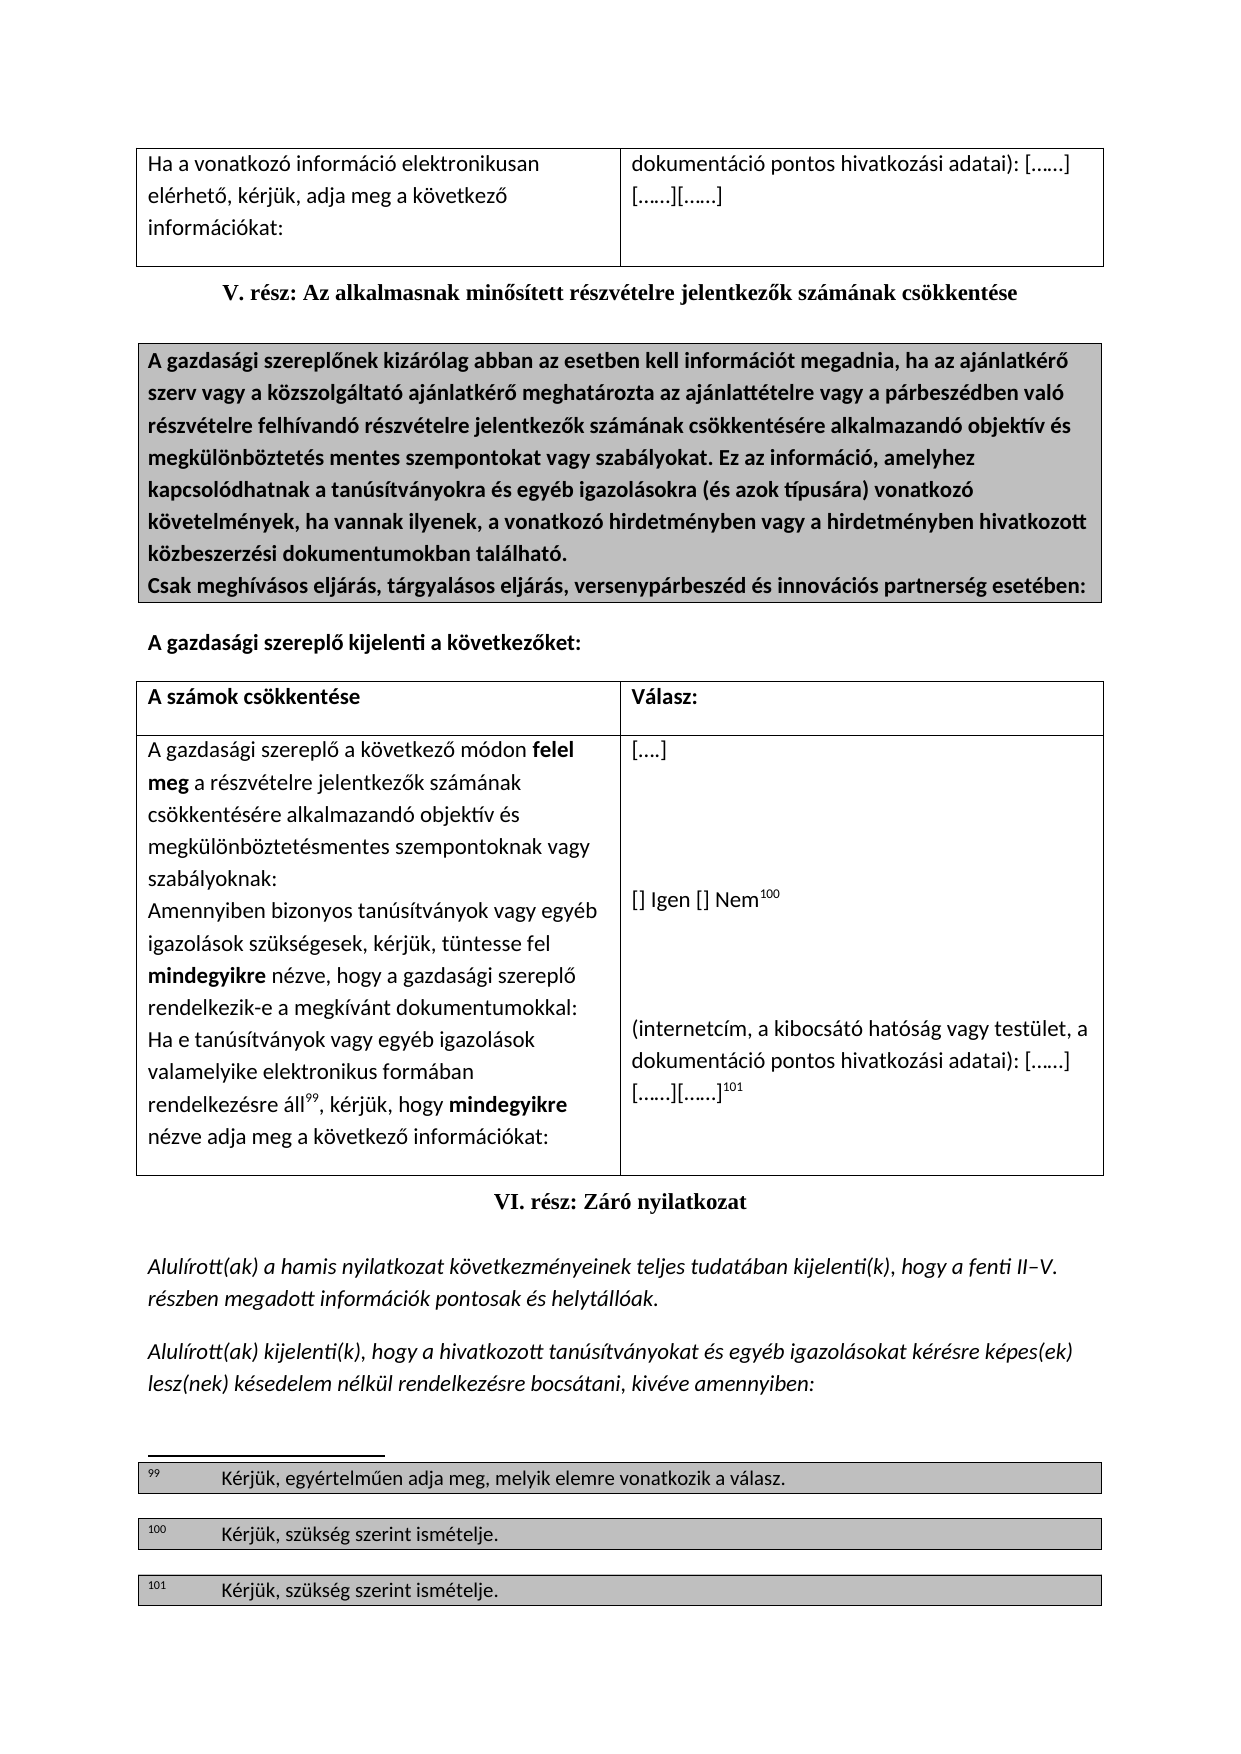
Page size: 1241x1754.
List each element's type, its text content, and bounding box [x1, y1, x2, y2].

text A gazdasági szereplőnek kizárólag abban az esetben kell információt megadnia, ha az ajánlatkérő szerv vagy a közszolgáltató ajánlatkérő meghatározta az ajánlattételre vagy a párbeszédben való részvételre felhívandó részvételre jelentkezők számának csökkentésére alkalmazandó objektív és megkülönböztetés mentes szempontokat vagy szabályokat. Ez az információ, amelyhez kapcsolódhatnak a tanúsítványokra és egyéb igazolásokra (és azok típusára) vonatkozó követelmények, ha vannak ilyenek, a vonatkozó hirdetményben vagy a hirdetményben hivatkozott közbeszerzési dokumentumokban található. Csak meghívásos eljárás, tárgyalásos eljárás, versenypárbeszéd és innovációs partnerség esetében: [139, 344, 1101, 602]
text V. rész: Az alkalmasnak minősített részvételre jelentkezők számának csökkentése [148, 279, 1092, 306]
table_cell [621, 149, 1103, 266]
text Alulírott(ak) kijelenti(k), hogy a hivatkozott tanúsítványokat és egyéb igazolásokat kérésre képes(ek) lesz(nek) késedelem nélkül rendelkezésre bocsátani, kivéve amennyiben: [148, 1337, 1092, 1397]
text VI. rész: Záró nyilatkozat [148, 1188, 1092, 1214]
text Alulírott(ak) a hamis nyilatkozat következményeinek teljes tudatában kijelenti(k), hogy a fenti II–V. részben megadott információk pontosak és helytállóak. [148, 1252, 1092, 1312]
table_cell A gazdasági szereplő a következő módon felel meg a részvételre jelentkezők számának csökkentésére alkalmazandó objektív és megkülönböztetésmentes szempontoknak vagy szabályoknak: Amennyiben bizonyos tanúsítványok vagy egyéb igazolások szükségesek, kérjük, tüntesse fel mindegyikre nézve, hogy a gazdasági szereplő rendelkezik-e a megkívánt dokumentumokkal: Ha e tanúsítványok vagy egyéb igazolások valamelyike elektronikus formában rendelkezésre áll, kérjük, hogy mindegyikre nézve adja meg a következő információkat: [137, 736, 620, 1174]
table_header A számok csökkentése [137, 682, 620, 734]
table_header Válasz: [621, 682, 1103, 734]
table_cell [137, 149, 620, 266]
text A gazdasági szereplő kijelenti a következőket: [148, 628, 1092, 656]
table_cell [….] [] Igen [] Nem (internetcím, a kibocsátó hatóság vagy testület, a dokumentáció pontos hivatkozási adatai): [……][……][……] [621, 736, 1103, 1174]
